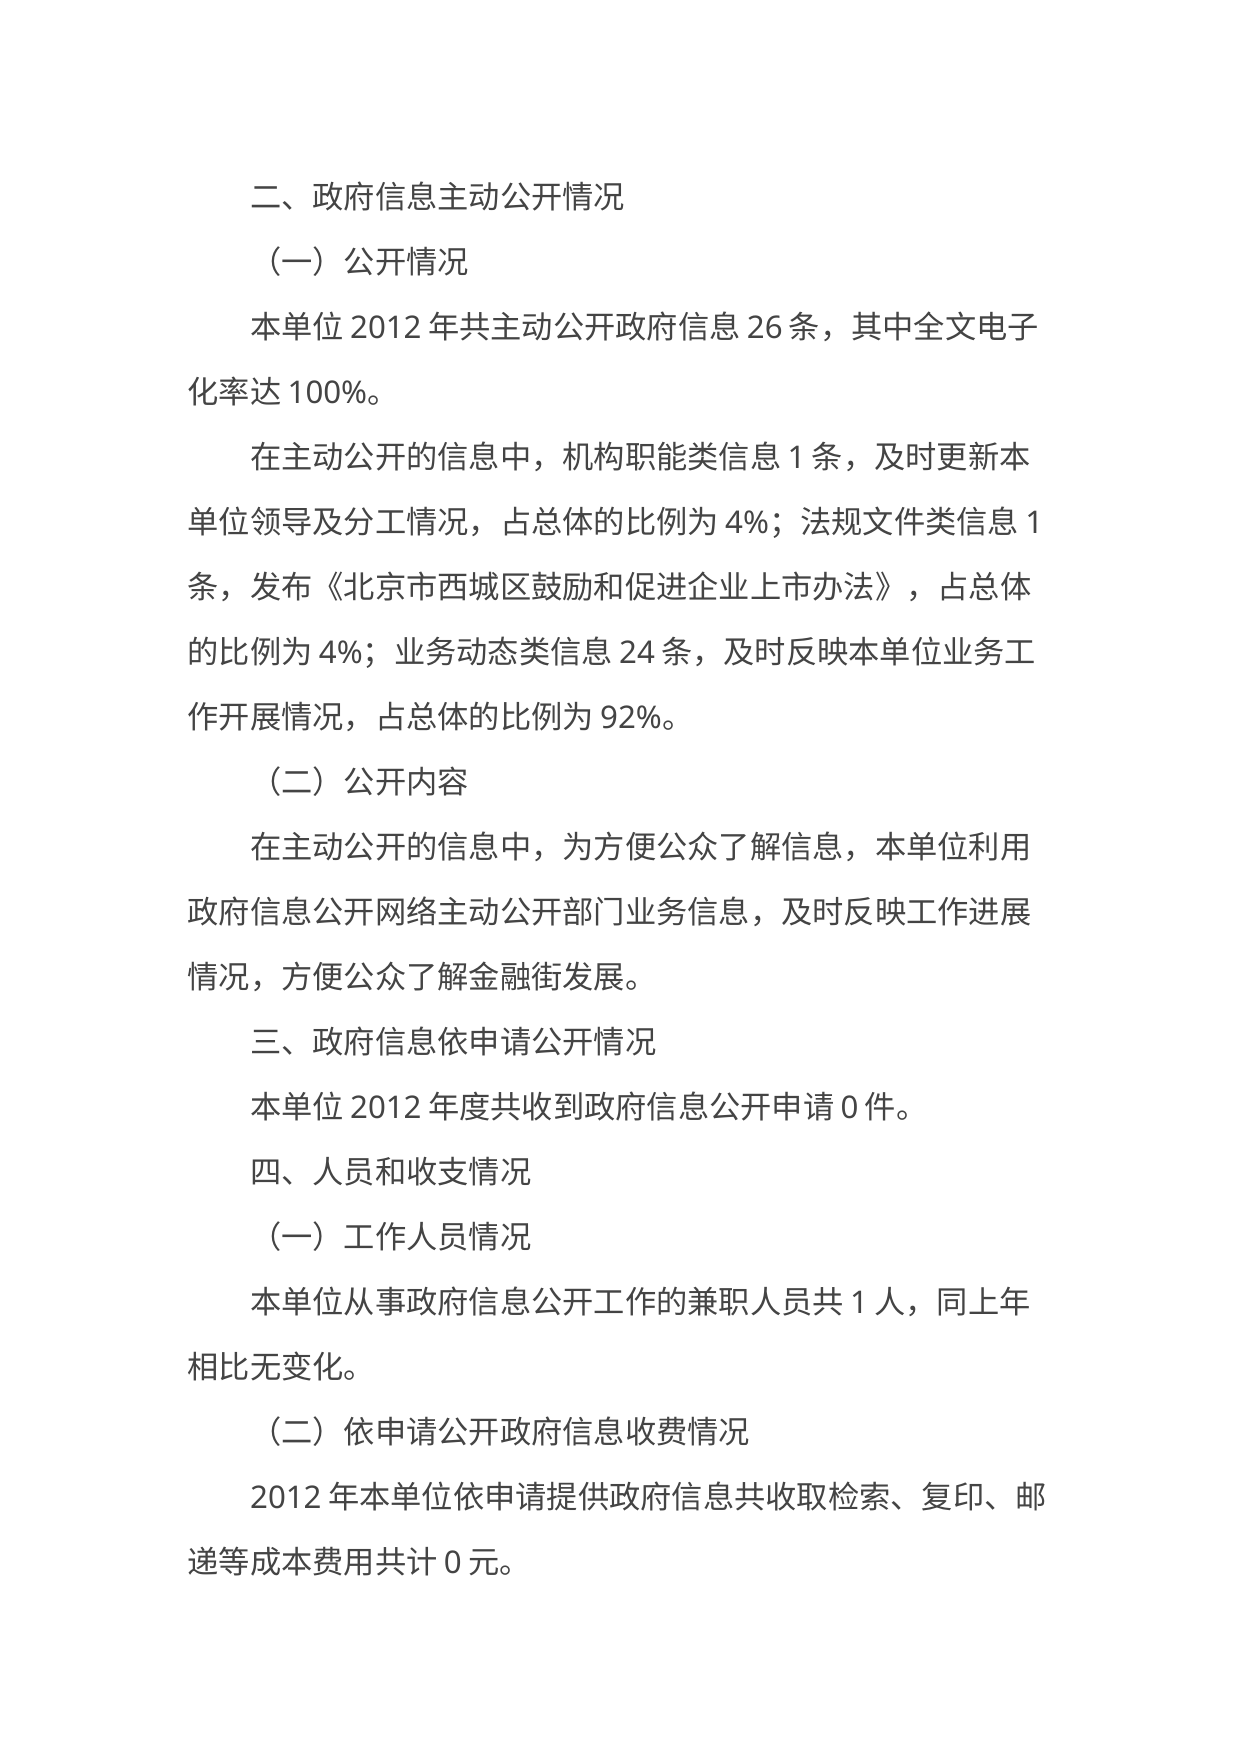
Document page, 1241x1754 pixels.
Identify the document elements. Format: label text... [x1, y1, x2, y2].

text 三、政府信息依申请公开情况 [187, 1007, 1053, 1072]
text 本单位2012年共主动公开政府信息26条，其中全文电子化率达100%。 [187, 292, 1053, 422]
text （二）公开内容 [187, 747, 1053, 812]
text （二）依申请公开政府信息收费情况 [187, 1397, 1053, 1462]
text 2012年本单位依申请提供政府信息共收取检索、复印、邮递等成本费用共计0元。 [187, 1462, 1053, 1592]
text （一）公开情况 [187, 227, 1053, 292]
text 四、人员和收支情况 [187, 1137, 1053, 1202]
text 本单位2012年度共收到政府信息公开申请0件。 [187, 1072, 1053, 1137]
text 二、政府信息主动公开情况 [187, 162, 1053, 227]
text 在主动公开的信息中，机构职能类信息1条，及时更新本单位领导及分工情况，占总体的比例为4%；法规文件类信息1条，发布《北京市西城区鼓励和促进企业上市办法》，占总体的比例为4%；业务动态类信息24条，及时反映本单位业务工作开展情况，占总体的比例为92%。 [187, 422, 1053, 747]
text （一）工作人员情况 [187, 1202, 1053, 1267]
text 本单位从事政府信息公开工作的兼职人员共1人，同上年相比无变化。 [187, 1267, 1053, 1397]
text 在主动公开的信息中，为方便公众了解信息，本单位利用政府信息公开网络主动公开部门业务信息，及时反映工作进展情况，方便公众了解金融街发展。 [187, 812, 1053, 1007]
